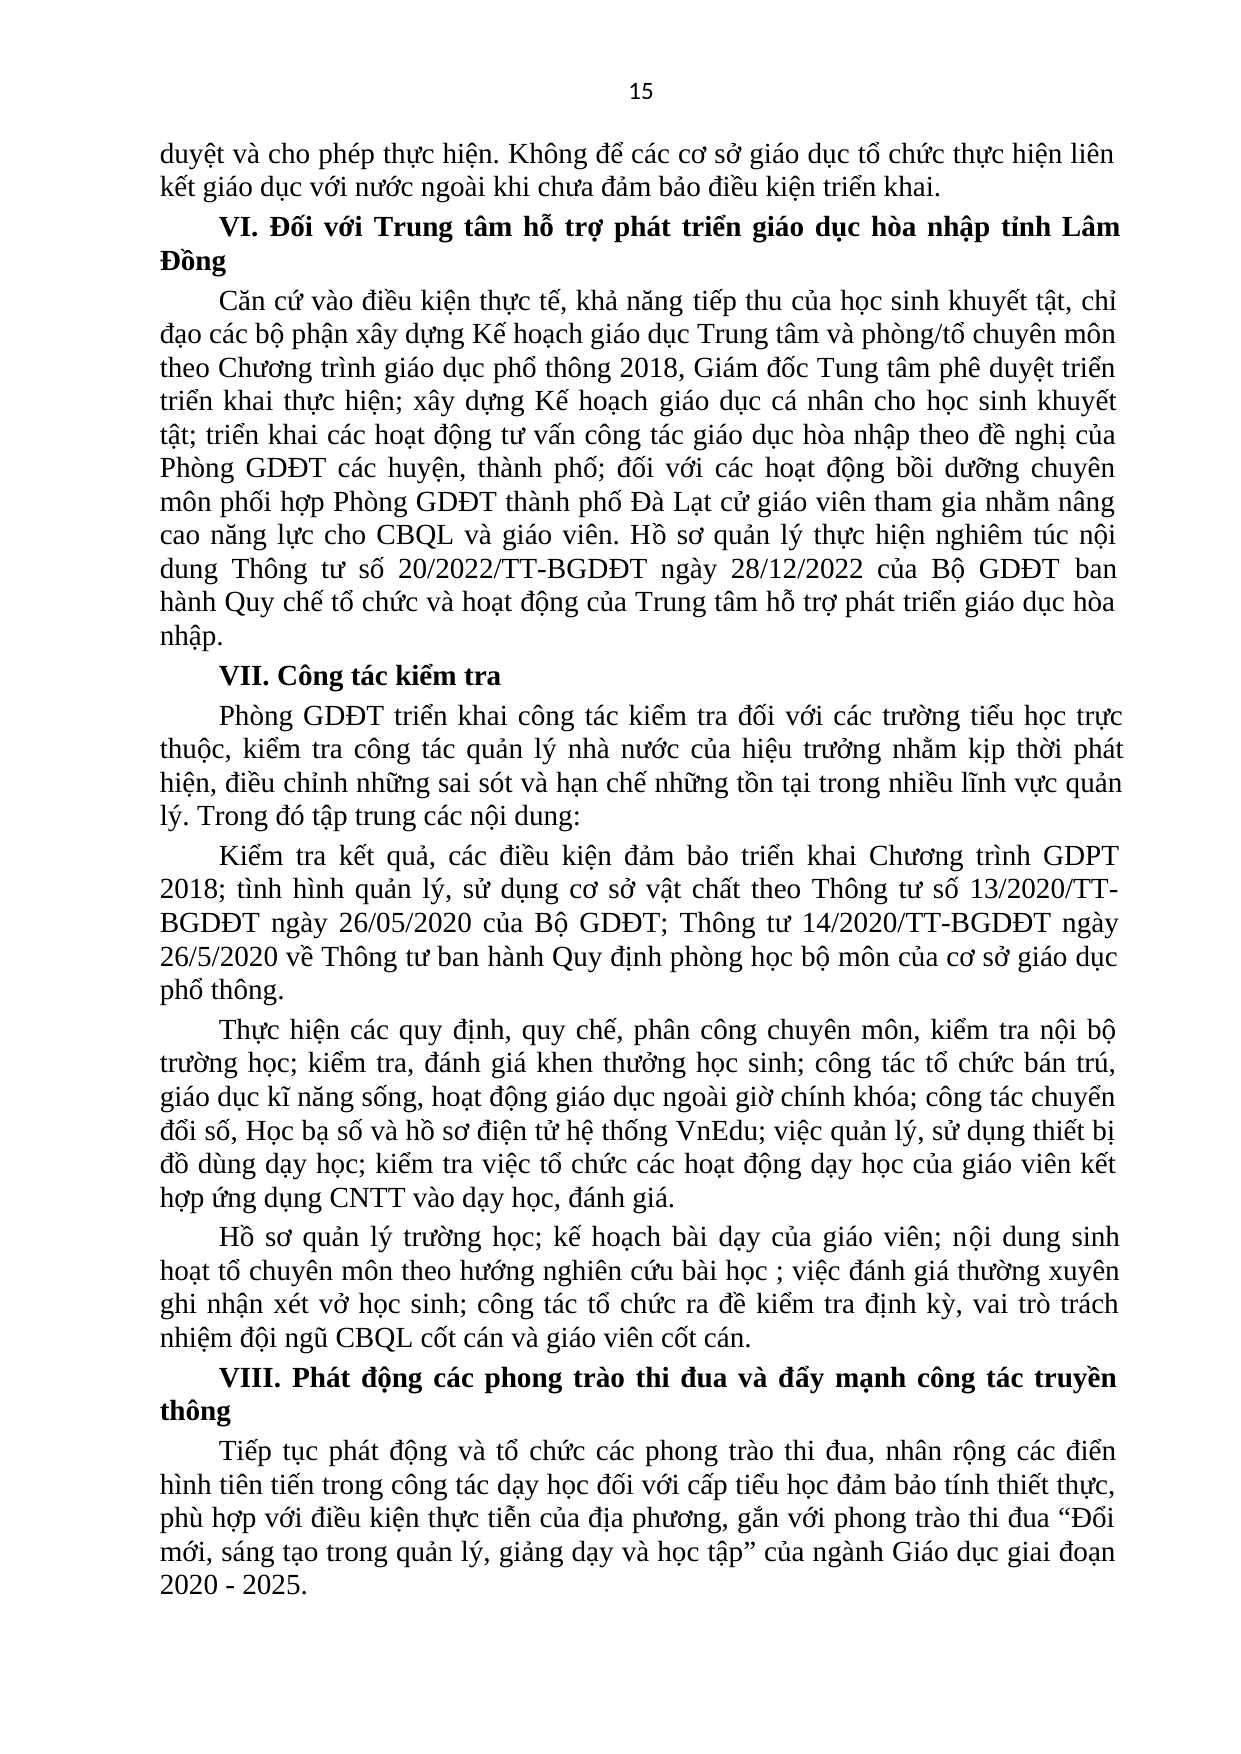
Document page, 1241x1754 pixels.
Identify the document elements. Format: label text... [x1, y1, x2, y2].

text Hồ sơ quản lý trường học; kế hoạch bài dạy của giáo viên; nội dung sinh hoạt tổ chuyên môn theo hướng nghiên cứu bài học ; việc đánh giá thường xuyên ghi nhận xét vở học sinh; công tác tổ chức ra đề kiểm tra định kỳ, vai trò trách nhiệm đội ngũ CBQL cốt cán và giáo viên cốt cán. [159, 1219, 1120, 1354]
text Thực hiện các quy định, quy chế, phân công chuyên môn, kiểm tra nội bộ trường học; kiểm tra, đánh giá khen thưởng học sinh; công tác tổ chức bán trú, giáo dục kĩ năng sống, hoạt động giáo dục ngoài giờ chính khóa; công tác chuyển đổi số, Học bạ số và hồ sơ điện tử hệ thống VnEdu; việc quản lý, sử dụng thiết bị đồ dùng dạy học; kiểm tra việc tổ chức các hoạt động dạy học của giáo viên kết hợp ứng dụng CNTT vào dạy học, đánh giá. [159, 1012, 1117, 1213]
text VIII. Phát động các phong trào thi đua và đẩy mạnh công tác truyền thông [159, 1360, 1117, 1427]
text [159, 136, 1117, 203]
text VI. Đối với Trung tâm hỗ trợ phát triển giáo dục hòa nhập tỉnh Lâm Đồng [159, 209, 1122, 276]
text Phòng GDĐT triển khai công tác kiểm tra đối với các trường tiểu học trực thuộc, kiểm tra công tác quản lý nhà nước của hiệu trưởng nhằm kịp thời phát hiện, điều chỉnh những sai sót và hạn chế những tồn tại trong nhiều lĩnh vực quản lý. Trong đó tập trung các nội dung: [159, 698, 1125, 832]
text Kiểm tra kết quả, các điều kiện đảm bảo triển khai Chương trình GDPT 2018; tình hình quản lý, sử dụng cơ sở vật chất theo Thông tư số 13/2020/TT-BGDĐT ngày 26/05/2020 của Bộ GDĐT; Thông tư 14/2020/TT-BGDĐT ngày 26/5/2020 về Thông tư ban hành Quy định phòng học bộ môn của cơ sở giáo dục phổ thông. [159, 838, 1120, 1006]
text Tiếp tục phát động và tổ chức các phong trào thi đua, nhân rộng các điển hình tiên tiến trong công tác dạy học đối với cấp tiểu học đảm bảo tính thiết thực, phù hợp với điều kiện thực tiễn của địa phương, gắn với phong trào thi đua “Đổi mới, sáng tạo trong quản lý, giảng dạy và học tập” của ngành Giáo dục giai đoạn 2020 - 2025. [159, 1433, 1117, 1601]
text Căn cứ vào điều kiện thực tế, khả năng tiếp thu của học sinh khuyết tật, chỉ đạo các bộ phận xây dựng Kế hoạch giáo dục Trung tâm và phòng/tổ chuyên môn theo Chương trình giáo dục phổ thông 2018, Giám đốc Tung tâm phê duyệt triển triển khai thực hiện; xây dựng Kế hoạch giáo dục cá nhân cho học sinh khuyết tật; triển khai các hoạt động tư vấn công tác giáo dục hòa nhập theo đề nghị của Phòng GDĐT các huyện, thành phố; đối với các hoạt động bồi dưỡng chuyên môn phối hợp Phòng GDĐT thành phố Đà Lạt cử giáo viên tham gia nhằm nâng cao năng lực cho CBQL và giáo viên. Hồ sơ quản lý thực hiện nghiêm túc nội dung Thông tư số 20/2022/TT-BGDĐT ngày 28/12/2022 của Bộ GDĐT ban hành Quy chế tổ chức và hoạt động của Trung tâm hỗ trợ phát triển giáo dục hòa nhập. [159, 283, 1117, 652]
text VII. Công tác kiểm tra [159, 658, 1117, 691]
